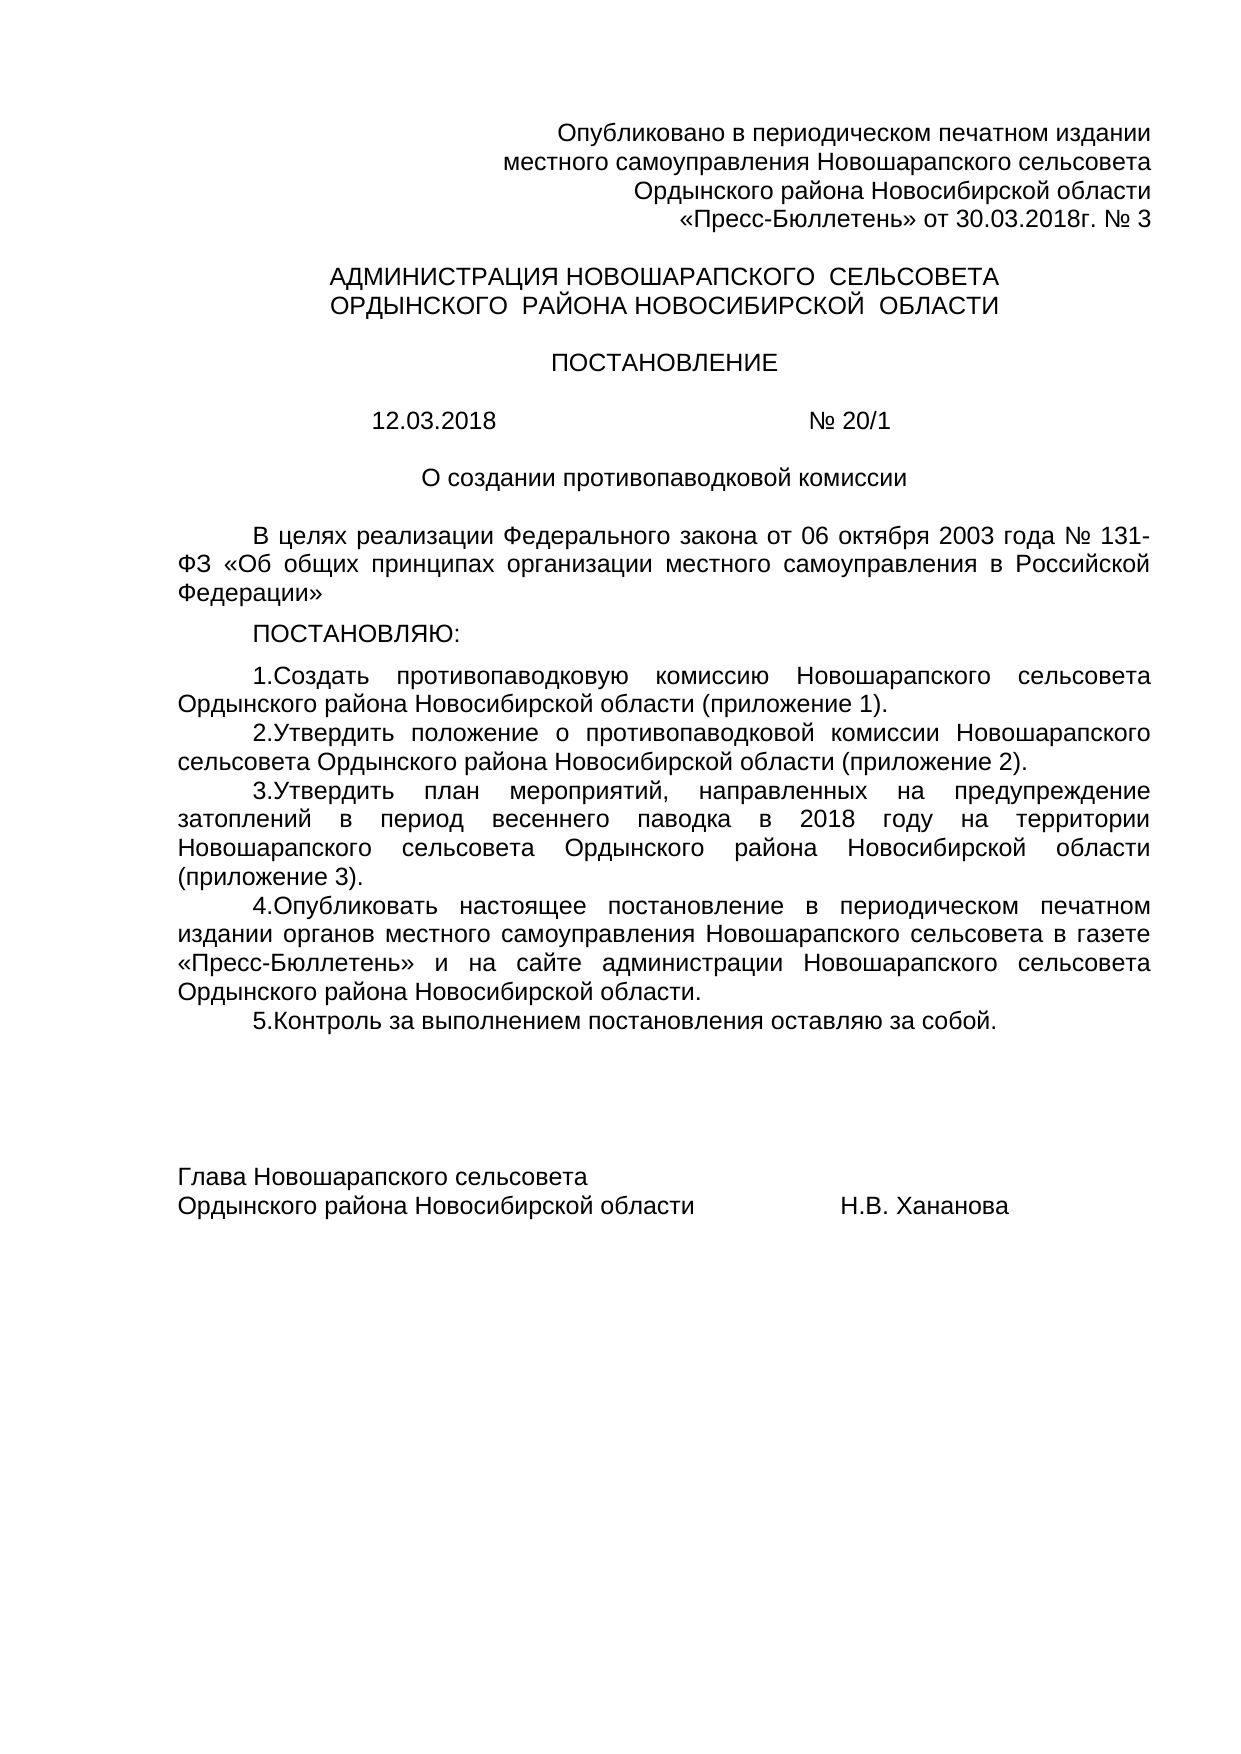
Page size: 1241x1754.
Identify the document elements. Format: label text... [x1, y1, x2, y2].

text Глава Новошарапского сельсовета [177, 1162, 1152, 1191]
text Ордынского района Новосибирской области [177, 176, 1152, 204]
text местного самоуправления Новошарапского сельсовета [177, 147, 1152, 176]
text 3.Утвердить план мероприятий, направленных на предупреждение затоплений в период весеннего паводка в 2018 году на территории Новошарапского сельсовета Ордынского района Новосибирской области (приложение 3). [177, 776, 1152, 891]
text ПОСТАНОВЛЕНИЕ [177, 348, 1152, 377]
text «Пресс-Бюллетень» от 30.03.2018г. № 3 [177, 204, 1152, 233]
text Опубликовано в периодическом печатном издании [177, 118, 1152, 147]
text 12.03.2018 № 20/1 [177, 406, 1152, 434]
text Ордынского района Новосибирской области Н.В. Хананова [177, 1191, 1152, 1219]
text 2.Утвердить положение о противопаводковой комиссии Новошарапского сельсовета Ордынского района Новосибирской области (приложение 2). [177, 718, 1152, 776]
text 4.Опубликовать настоящее постановление в периодическом печатном издании органов местного самоуправления Новошарапского сельсовета в газете «Пресс-Бюллетень» и на сайте администрации Новошарапского сельсовета Ордынского района Новосибирской области. [177, 891, 1152, 1006]
text О создании противопаводковой комиссии [177, 463, 1152, 492]
text 1.Создать противопаводковую комиссию Новошарапского сельсовета Ордынского района Новосибирской области (приложение 1). [177, 661, 1152, 718]
text АДМИНИСТРАЦИЯ НОВОШАРАПСКОГО СЕЛЬСОВЕТА [177, 262, 1152, 291]
text 5.Контроль за выполнением постановления оставляю за собой. [177, 1006, 1152, 1034]
text В целях реализации Федерального закона от 06 октября 2003 года № 131-ФЗ «Об общих принципах организации местного самоуправления в Российской Федерации» [177, 521, 1152, 607]
text ПОСТАНОВЛЯЮ: [177, 619, 1152, 648]
text ОРДЫНСКОГО РАЙОНА НОВОСИБИРСКОЙ ОБЛАСТИ [177, 291, 1152, 319]
